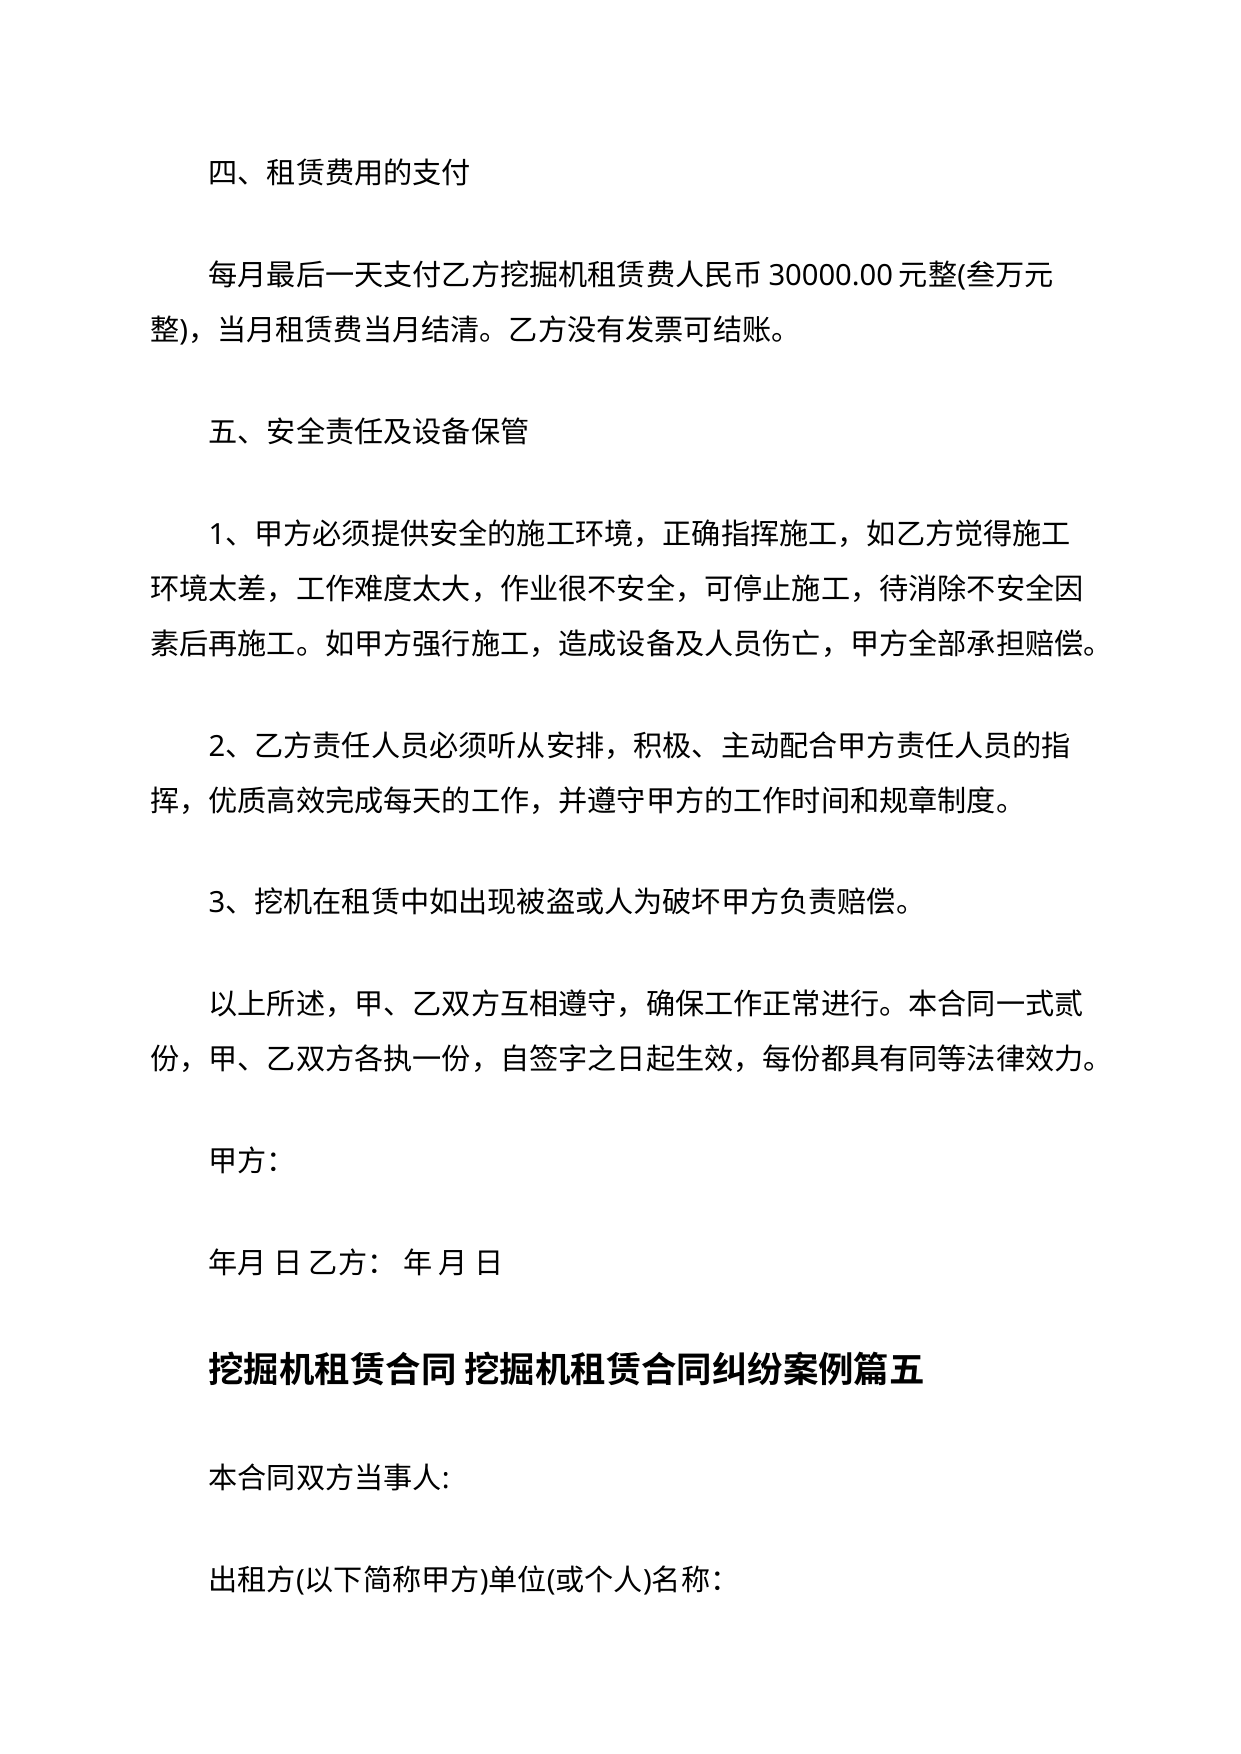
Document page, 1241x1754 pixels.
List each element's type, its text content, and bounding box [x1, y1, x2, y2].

text 1、甲方必须提供安全的施工环境，正确指挥施工，如乙方觉得施工环境太差，工作难度太大，作业很不安全，可停止施工，待消除不安全因素后再施工。如甲方强行施工，造成设备及人员伤亡，甲方全部承担赔偿。 [150, 511, 1090, 663]
text 出租方(以下简称甲方)单位(或个人)名称： [150, 1557, 1090, 1599]
text 本合同双方当事人: [150, 1454, 1090, 1497]
text 甲方： [150, 1138, 1090, 1180]
text 四、租赁费用的支付 [150, 150, 1090, 192]
text 每月最后一天支付乙方挖掘机租赁费人民币30000.00元整(叁万元整)，当月租赁费当月结清。乙方没有发票可结账。 [150, 252, 1090, 349]
text 挖掘机租赁合同 挖掘机租赁合同纠纷案例篇五 [150, 1341, 1090, 1392]
text 以上所述，甲、乙双方互相遵守，确保工作正常进行。本合同一式贰份，甲、乙双方各执一份，自签字之日起生效，每份都具有同等法律效力。 [150, 981, 1090, 1078]
text 年月 日 乙方： 年 月 日 [150, 1239, 1090, 1282]
text 2、乙方责任人员必须听从安排，积极、主动配合甲方责任人员的指挥，优质高效完成每天的工作，并遵守甲方的工作时间和规章制度。 [150, 722, 1090, 819]
text 五、安全责任及设备保管 [150, 409, 1090, 451]
text 3、挖机在租赁中如出现被盗或人为破坏甲方负责赔偿。 [150, 879, 1090, 921]
